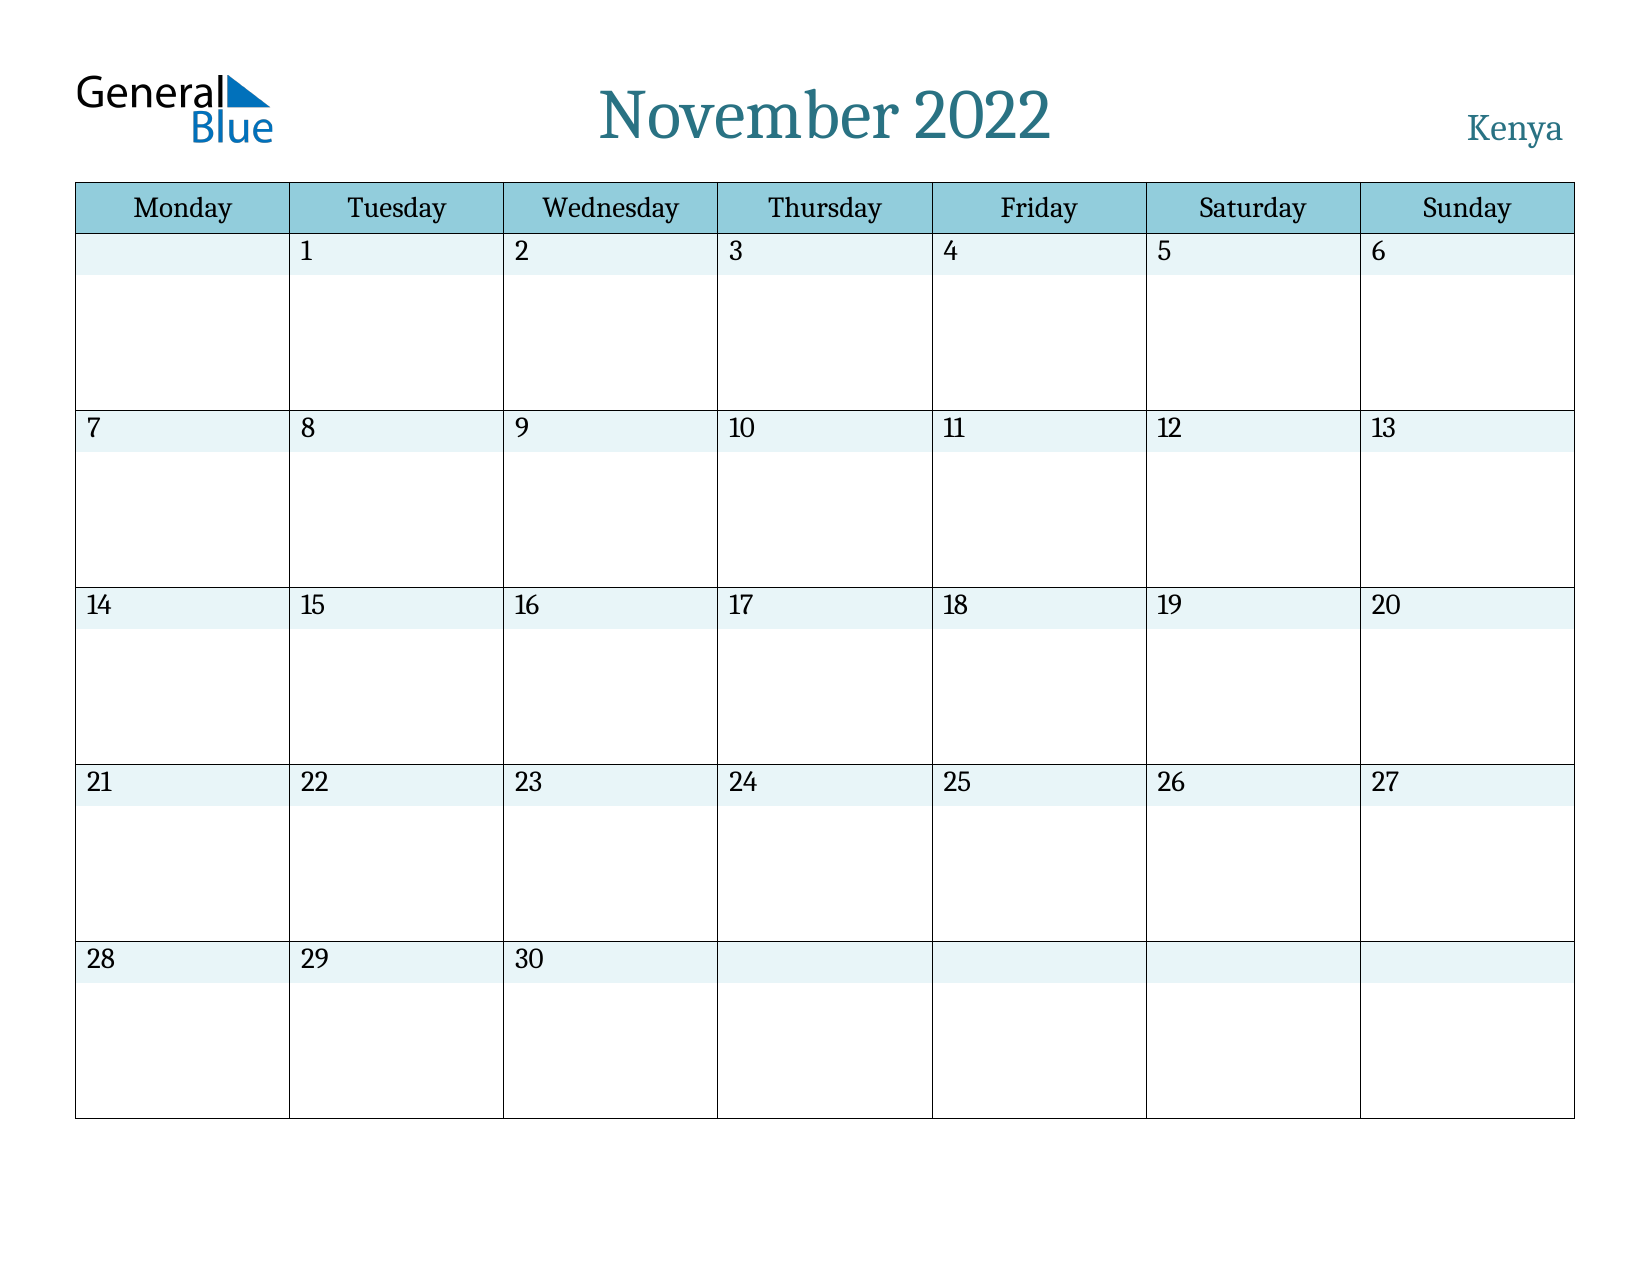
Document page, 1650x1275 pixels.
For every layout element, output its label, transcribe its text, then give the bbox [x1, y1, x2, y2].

table_cell [718, 806, 932, 941]
table_cell 4 [933, 234, 1146, 275]
table_cell 5 [1147, 234, 1360, 275]
table_cell [76, 452, 289, 587]
table_cell [1361, 629, 1574, 764]
table_cell [76, 275, 289, 410]
table_cell 28 [76, 942, 289, 983]
table_cell Monday [76, 183, 289, 233]
table_cell Thursday [718, 183, 932, 233]
table_cell [933, 983, 1146, 1118]
table_cell [504, 452, 717, 587]
table_cell 22 [290, 765, 503, 806]
table_cell [504, 806, 717, 941]
table_cell 19 [1147, 588, 1360, 629]
table_cell Tuesday [290, 183, 503, 233]
table_cell [290, 806, 503, 941]
table_cell 8 [290, 411, 503, 452]
table_cell 27 [1361, 765, 1574, 806]
table_cell [504, 275, 717, 410]
table_cell Wednesday [504, 183, 717, 233]
table_cell 21 [76, 765, 289, 806]
table_cell [76, 983, 289, 1118]
table_cell Friday [933, 183, 1146, 233]
table_cell [1147, 806, 1360, 941]
table_cell [76, 806, 289, 941]
table_cell [76, 234, 289, 275]
table_cell 6 [1361, 234, 1574, 275]
table_cell 20 [1361, 588, 1574, 629]
table_header Kenya [1146, 75, 1574, 182]
table_cell [933, 275, 1146, 410]
table_header [76, 75, 503, 182]
table_cell [1147, 983, 1360, 1118]
table_cell 24 [718, 765, 932, 806]
table_cell 17 [718, 588, 932, 629]
table_cell [933, 942, 1146, 983]
table_cell [76, 629, 289, 764]
table_cell [933, 806, 1146, 941]
table_cell 18 [933, 588, 1146, 629]
table_cell 15 [290, 588, 503, 629]
table_cell [718, 983, 932, 1118]
table_cell 12 [1147, 411, 1360, 452]
table_cell [718, 629, 932, 764]
table_cell 1 [290, 234, 503, 275]
table_cell [1147, 629, 1360, 764]
table_cell 23 [504, 765, 717, 806]
table_cell [504, 629, 717, 764]
table_cell [933, 452, 1146, 587]
table_cell [1361, 452, 1574, 587]
table_cell [933, 629, 1146, 764]
table_cell [290, 275, 503, 410]
table_cell 14 [76, 588, 289, 629]
table_cell Sunday [1361, 183, 1574, 233]
table_cell [718, 452, 932, 587]
table_cell [1147, 452, 1360, 587]
table_cell [1361, 275, 1574, 410]
table_cell 7 [76, 411, 289, 452]
table_cell 3 [718, 234, 932, 275]
table_cell 16 [504, 588, 717, 629]
table_cell [1361, 983, 1574, 1118]
table_cell [504, 983, 717, 1118]
table_cell [290, 983, 503, 1118]
table_cell 30 [504, 942, 717, 983]
table_cell [718, 942, 932, 983]
table_cell [290, 452, 503, 587]
table_cell [1147, 275, 1360, 410]
table_cell 2 [504, 234, 717, 275]
table_cell 9 [504, 411, 717, 452]
picture [77, 75, 273, 143]
table_cell 13 [1361, 411, 1574, 452]
table_cell [1361, 942, 1574, 983]
table_cell 25 [933, 765, 1146, 806]
table_cell [1361, 806, 1574, 941]
table_cell [1147, 942, 1360, 983]
table_cell [718, 275, 932, 410]
table_cell 11 [933, 411, 1146, 452]
table_cell 26 [1147, 765, 1360, 806]
table_cell Saturday [1147, 183, 1360, 233]
table_cell [290, 629, 503, 764]
table_cell 29 [290, 942, 503, 983]
table_header November 2022 [504, 75, 1146, 182]
table_cell 10 [718, 411, 932, 452]
